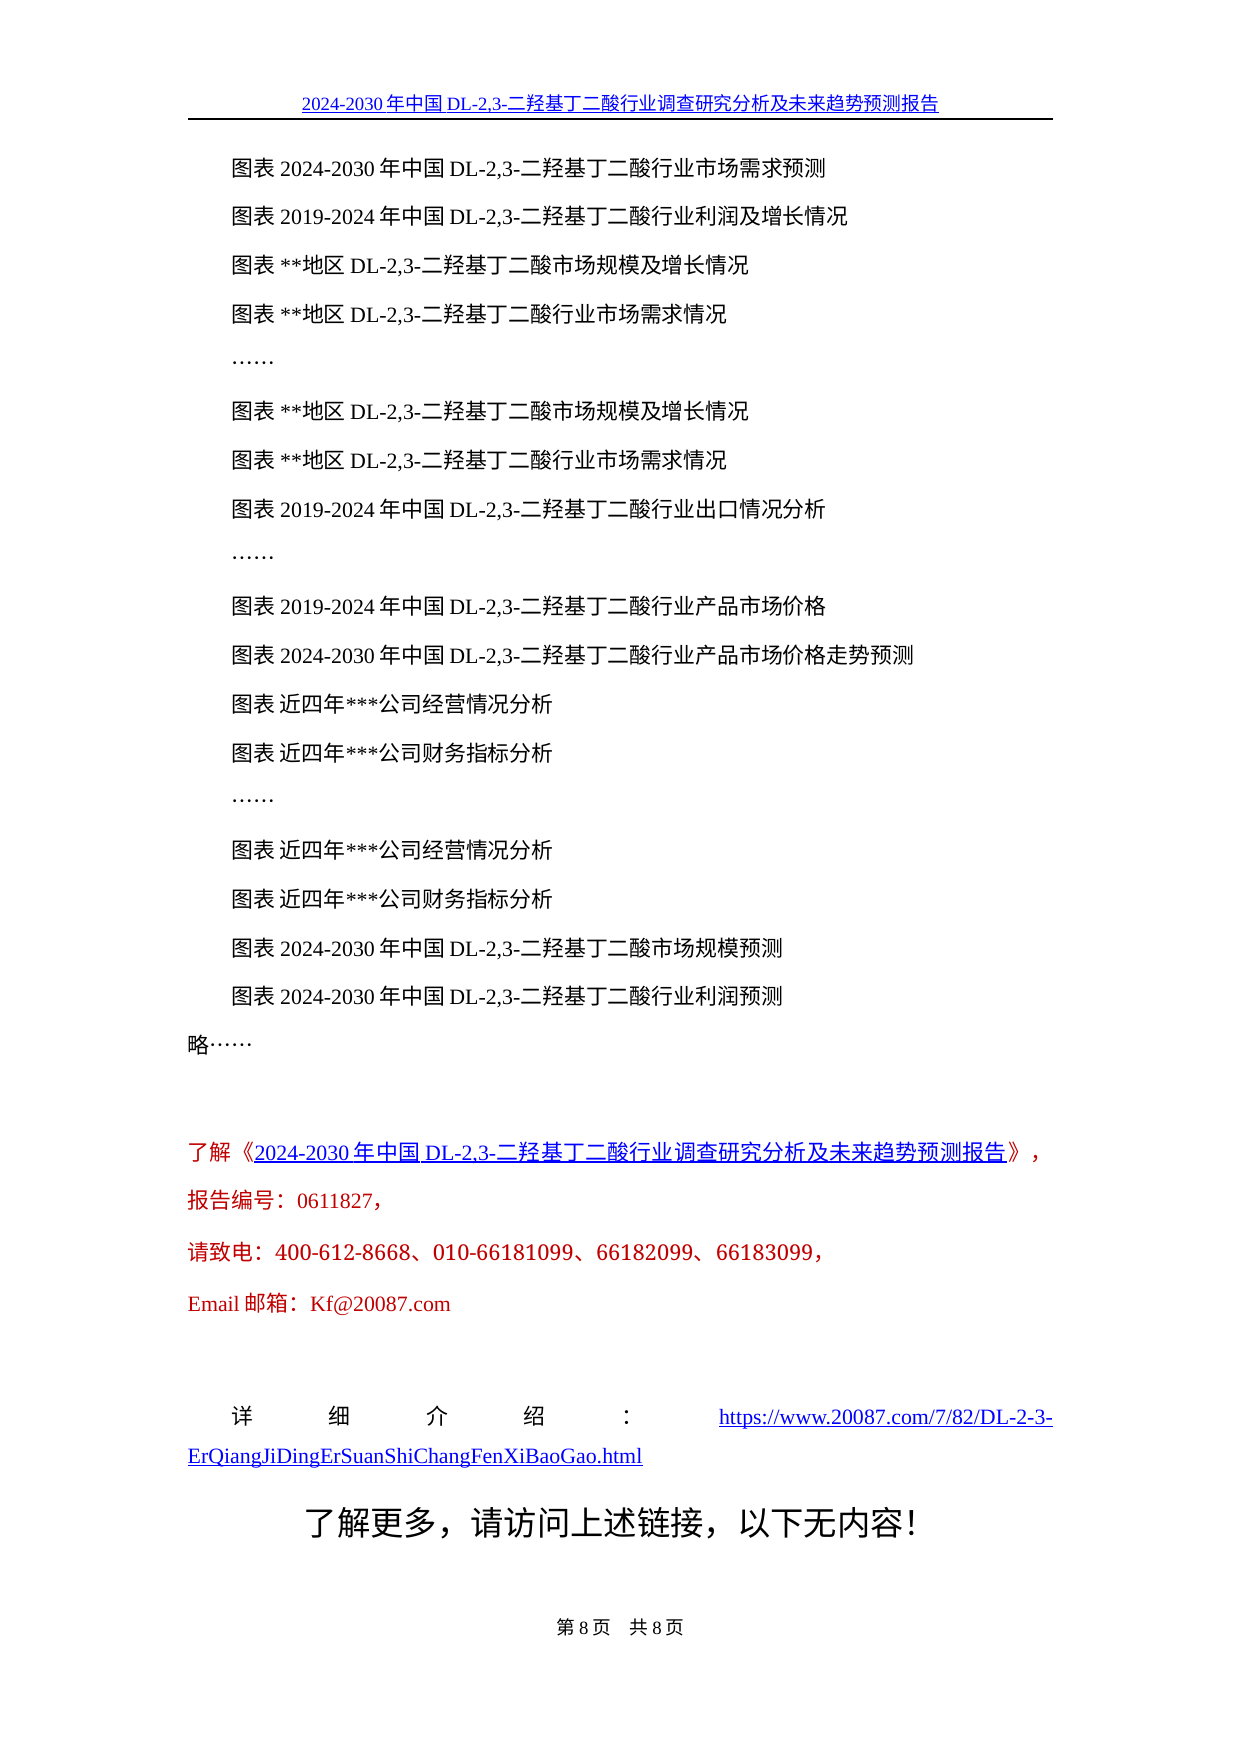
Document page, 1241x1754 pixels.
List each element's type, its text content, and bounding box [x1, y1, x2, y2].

text 详细介绍：https://www.20087.com/7/82/DL-2-3-ErQiangJiDingErSuanShiChangFenXiBaoGao.html [187, 1399, 1053, 1472]
text Email邮箱：Kf@20087.com [187, 1286, 1053, 1318]
text 了解《2024-2030年中国DL-2,3-二羟基丁二酸行业调查研究分析及未来趋势预测报告》，报告编号：0611827， [187, 1134, 1053, 1215]
title 了解更多，请访问上述链接，以下无内容！ [187, 1488, 1053, 1553]
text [187, 150, 1053, 1060]
text 请致电：400-612-8668、010-66181099、66182099、66183099， [187, 1234, 1053, 1267]
